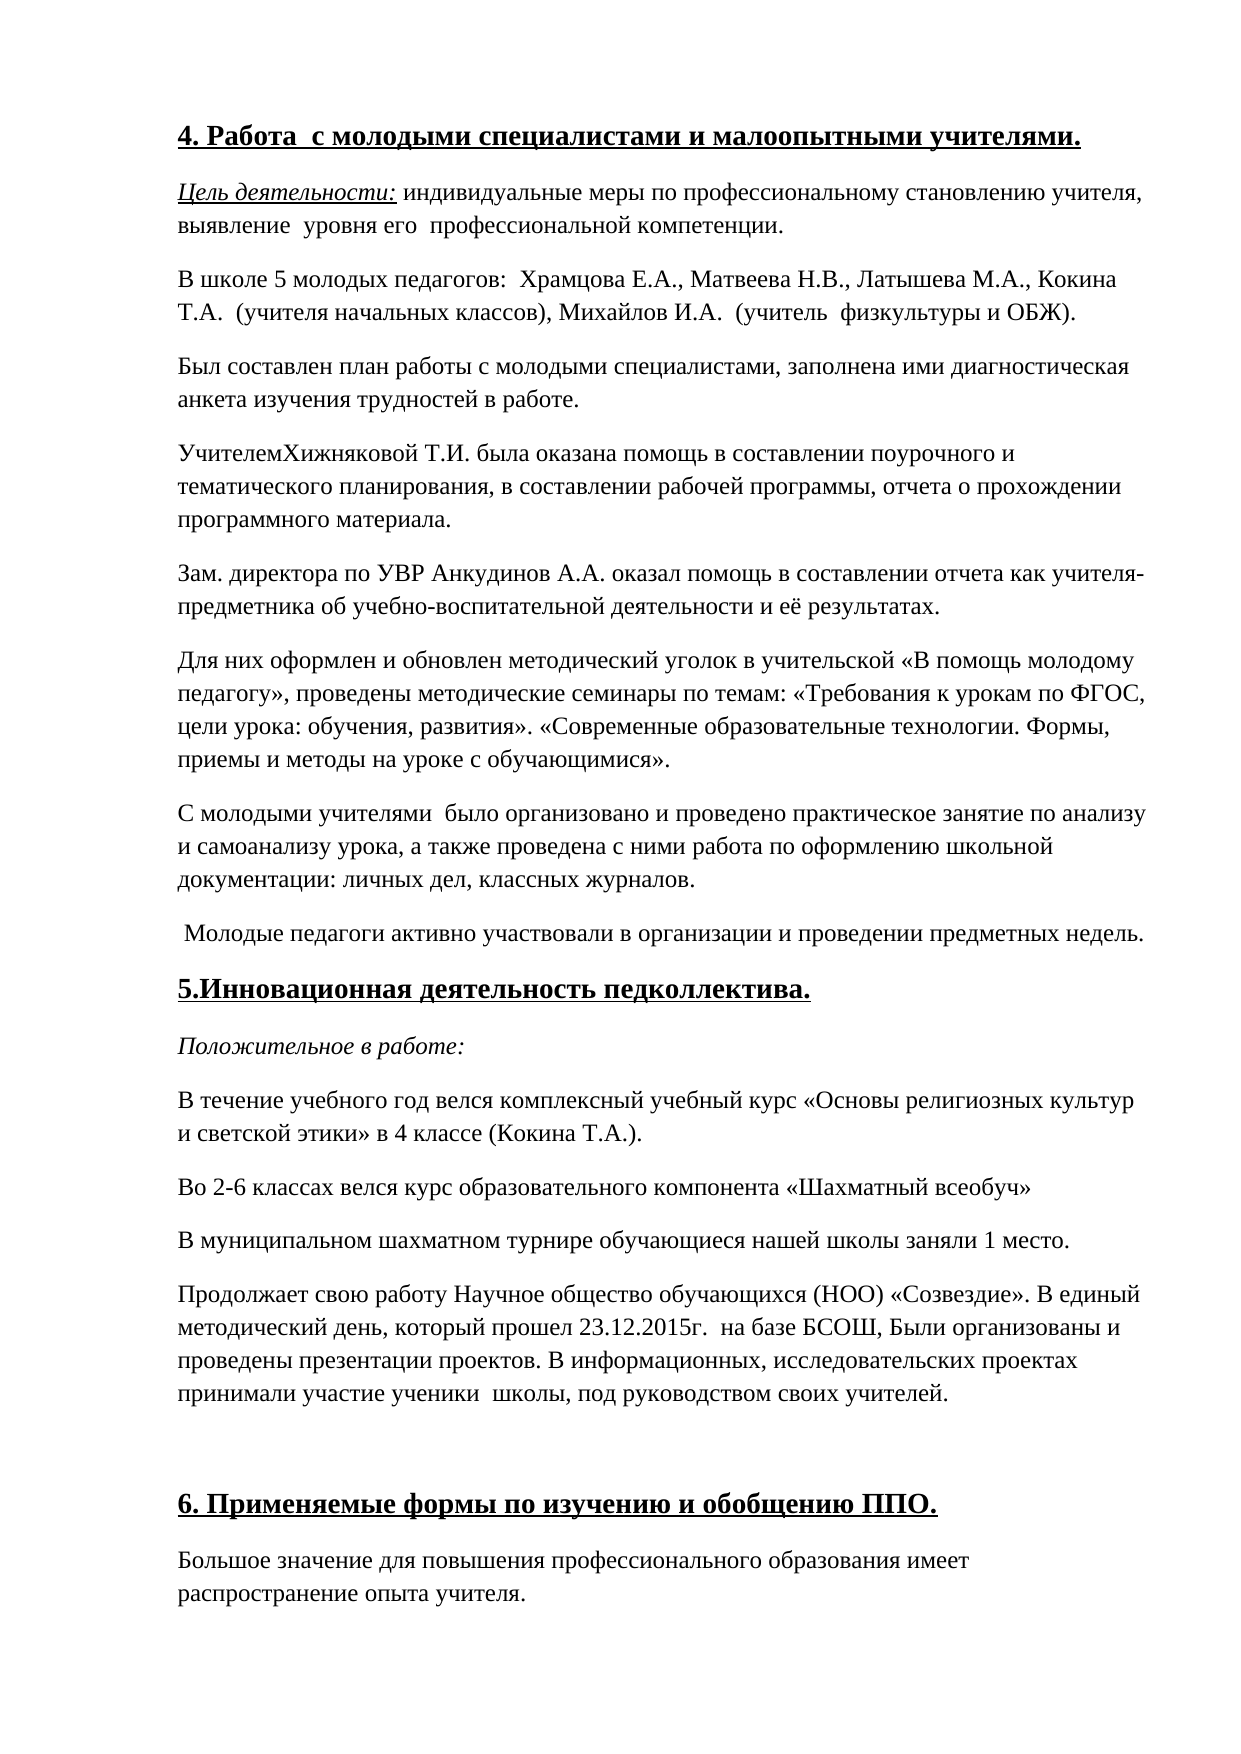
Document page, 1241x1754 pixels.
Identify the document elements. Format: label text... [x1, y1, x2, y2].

text Молодые педагоги активно участвовали в организации и проведении предметных недель. [177, 918, 1152, 946]
text С молодыми учителями было организовано и проведено практическое занятие по анализу и самоанализу урока, а также проведена с ними работа по оформлению школьной документации: личных дел, классных журналов. [177, 798, 1152, 893]
text 6. Применяемые формы по изучению и обобщению ППО. [177, 1486, 1152, 1520]
text Для них оформлен и обновлен методический уголок в учительской «В помощь молодому педагогу», проведены методические семинары по темам: «Требования к урокам по ФГОС, цели урока: обучения, развития». «Современные образовательные технологии. Формы, приемы и методы на уроке с обучающимися». [177, 645, 1152, 773]
text Цель деятельности: индивидуальные меры по профессиональному становлению учителя, выявление уровня его профессиональной компетенции. [177, 177, 1152, 239]
text УчителемХижняковой Т.И. была оказана помощь в составлении поурочного и тематического планирования, в составлении рабочей программы, отчета о прохождении программного материала. [177, 438, 1152, 533]
text 4. Работа с молодыми специалистами и малоопытными учителями. [177, 118, 1152, 152]
text Был составлен план работы с молодыми специалистами, заполнена ими диагностическая анкета изучения трудностей в работе. [177, 351, 1152, 413]
text Продолжает свою работу Научное общество обучающихся (НОО) «Созвездие». В единый методический день, который прошел 23.12.2015г. на базе БСОШ, Были организованы и проведены презентации проектов. В информационных, исследовательских проектах принимали участие ученики школы, под руководством своих учителей. [177, 1279, 1152, 1407]
text Положительное в работе: [177, 1031, 1152, 1060]
text В течение учебного год велся комплексный учебный курс «Основы религиозных культур и светской этики» в 4 классе (Кокина Т.А.). [177, 1085, 1152, 1147]
text 5.Инновационная деятельность педколлектива. [177, 972, 1152, 1005]
text Зам. директора по УВР Анкудинов А.А. оказал помощь в составлении отчета как учителя-предметника об учебно-воспитательной деятельности и её результатах. [177, 558, 1152, 620]
text В муниципальном шахматном турнире обучающиеся нашей школы заняли 1 место. [177, 1226, 1152, 1254]
text Во 2-6 классах велся курс образовательного компонента «Шахматный всеобуч» [177, 1172, 1152, 1200]
text В школе 5 молодых педагогов: Храмцова Е.А., Матвеева Н.В., Латышева М.А., Кокина Т.А. (учителя начальных классов), Михайлов И.А. (учитель физкультуры и ОБЖ). [177, 264, 1152, 326]
text Большое значение для повышения профессионального образования имеет распространение опыта учителя. [177, 1546, 1152, 1607]
